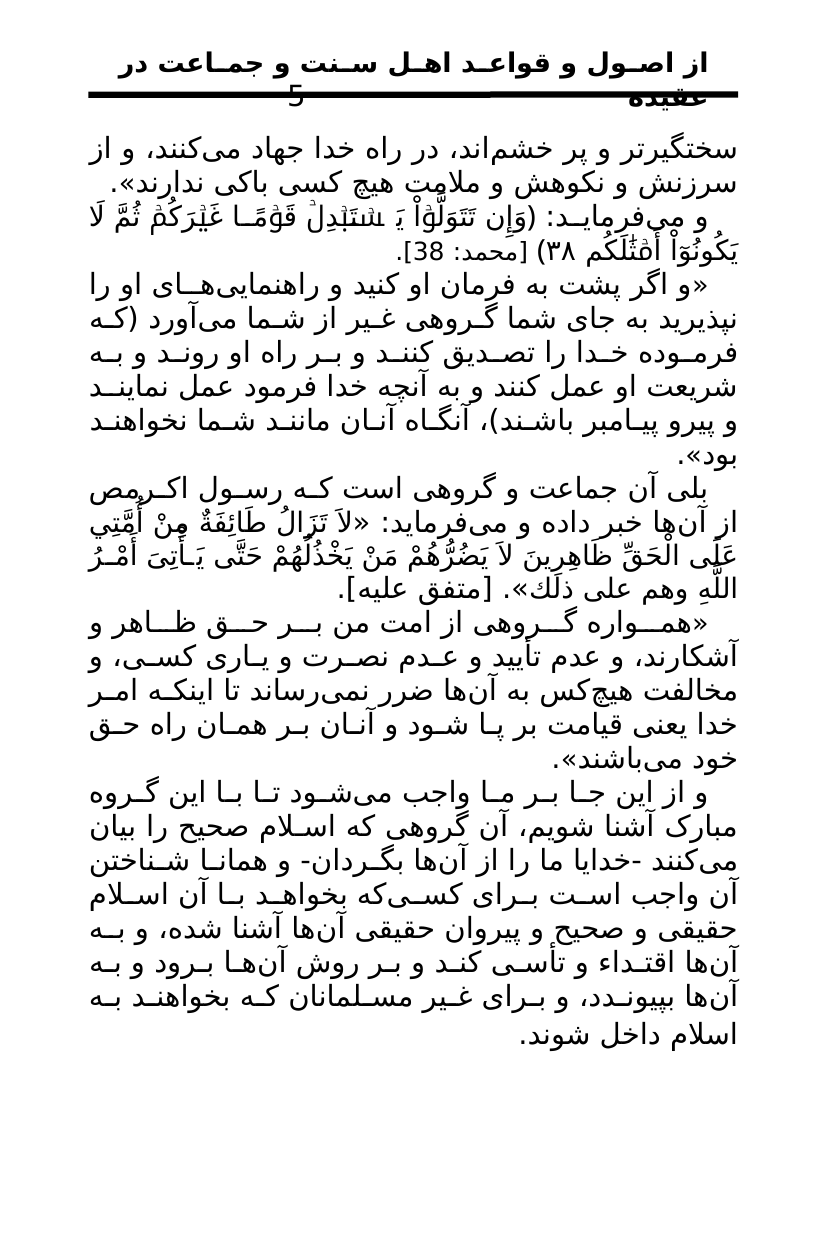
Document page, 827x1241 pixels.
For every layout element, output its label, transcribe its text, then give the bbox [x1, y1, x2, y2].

text «همواره گروهی از امت من بر حق ظاهر و آشکارند، و عدم تأیید و عدم نصرت و یاری کسی‌، و مخالفت هیچ‌کس به آن‌ها ضرر نمی‌‌رساند تا اینکه امر خدا یعنی قیامت بر پا شود و آنان بر همان راه حق خود می‌‌باشند». [89, 606, 738, 776]
text و از این جا بر ما واجب می‌‌شود تا با این گروه مبارک آشنا شویم، آن گروهی که اسـلام صحیح را بیان می‌‌کنند -خدایا ما را از آن‌ها بگردان- و همانا شناختن آن واجب است برای کسی‌که بخواهد با آن اسلام حقیقی و صحیح و پیروان حقیقی آن‌ها آشنا شده، و به آن‌ها اقتداء و تأسی کند و بر روش آن‌ها برود و به آن‌ها بپیوندد، و برای غیر مسلمانان که بخواهند به اسلام داخل شوند. [89, 776, 738, 1052]
text بلی آن جماعت و گروهی است که رسول اکرمص از آن‌ها خبر داده و می‌‌فرماید: «لاَ تَزَالُ طَائِفَةٌ مِنْ أُمَّتِي عَلَى الْحَقِّ ظَاهِرِينَ لاَ يَضُرُّهُمْ مَنْ يَخْذُلُهُمْ حَتَّى يَأْتِىَ أَمْرُ اللَّهِ وهم على ذلك». [متفق علیه]. [89, 471, 738, 606]
text «و اگر پشت به فرمان او کنید و راهنمایی‌های او را نپذیرید به جای شما گروهی غیر از شما می‌‌آورد (که فرموده خدا را تصدیق کنند و بر راه او روند و به شریعت او عمل کنند و به آنچه خدا فرمود عمل نمایند و پیرو پیامبر باشند)، آنگاه آنان مانند شما نخواهند بود». [89, 267, 738, 471]
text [89, 132, 738, 199]
text و می‌‌فرماید: ﴿وَإِن تَتَوَلَّوۡاْ يَسۡتَبۡدِلۡ قَوۡمًا غَيۡرَكُمۡ ثُمَّ لَا يَكُونُوٓاْ أَمۡثَٰلَكُم ٣٨﴾ [محمد: 38]. [89, 199, 738, 267]
